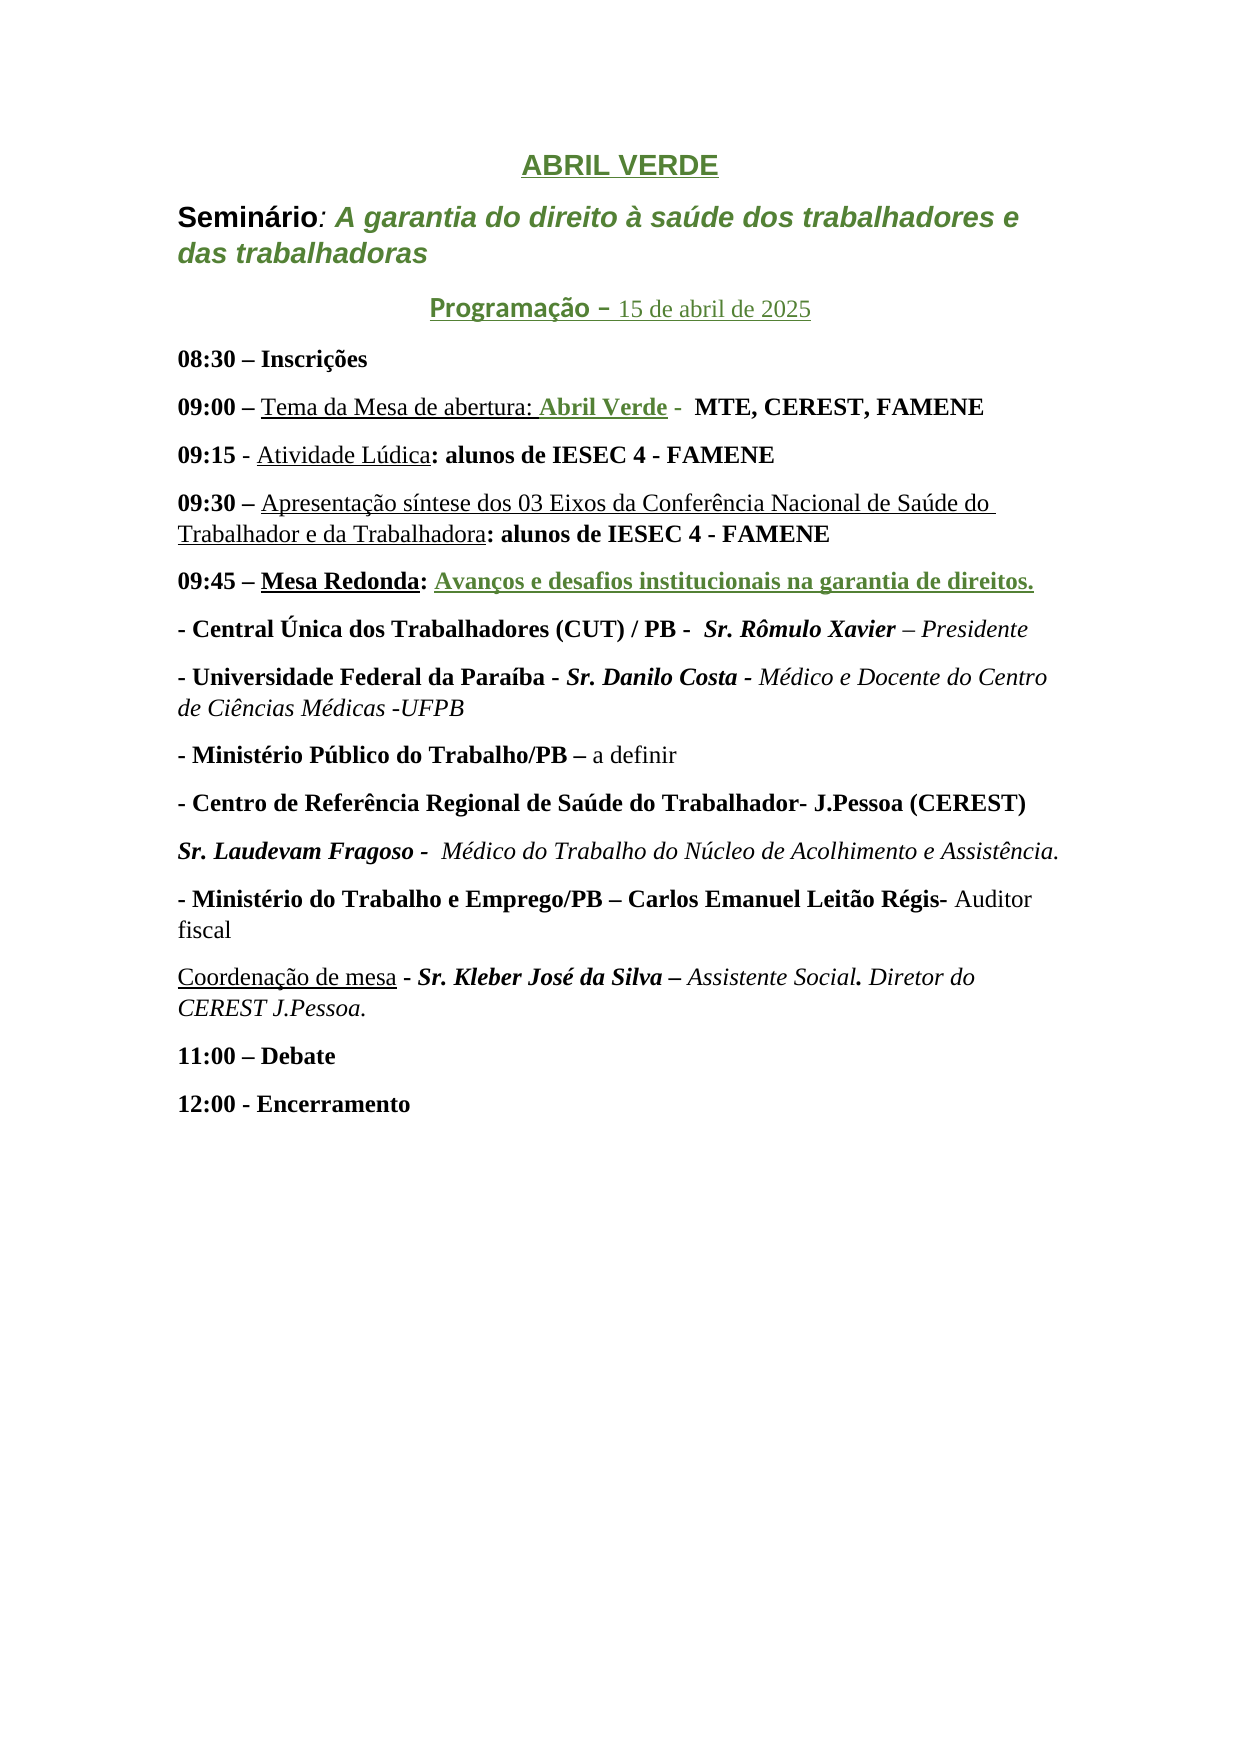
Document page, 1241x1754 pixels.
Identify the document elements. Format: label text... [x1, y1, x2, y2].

text - Ministério Público do Trabalho/PB – a definir [177, 741, 1063, 769]
text - Universidade Federal da Paraíba - Sr. Danilo Costa - Médico e Docente do Centro de Ciências Médicas -UFPB [177, 662, 1063, 722]
text Coordenação de mesa - Sr. Kleber José da Silva – Assistente Social. Diretor do CEREST J.Pessoa. [177, 962, 1063, 1022]
text 11:00 – Debate [177, 1041, 1063, 1070]
text - Centro de Referência Regional de Saúde do Trabalhador- J.Pessoa (CEREST) [177, 788, 1063, 817]
text 09:45 – Mesa Redonda: Avanços e desafios institucionais na garantia de direitos. [177, 566, 1063, 595]
text Programação – 15 de abril de 2025 [177, 289, 1063, 325]
text 09:15 - Atividade Lúdica: alunos de IESEC 4 - FAMENE [177, 440, 1063, 469]
text 12:00 - Encerramento [177, 1089, 1063, 1118]
text Sr. Laudevam Fragoso - Médico do Trabalho do Núcleo de Acolhimento e Assistência. [177, 836, 1063, 865]
text ABRIL VERDE [177, 148, 1063, 181]
text 09:30 – Apresentação síntese dos 03 Eixos da Conferência Nacional de Saúde do Trabalhador e da Trabalhadora: alunos de IESEC 4 - FAMENE [177, 488, 1063, 547]
text - Ministério do Trabalho e Emprego/PB – Carlos Emanuel Leitão Régis- Auditor fiscal [177, 884, 1063, 943]
text - Central Única dos Trabalhadores (CUT) / PB - Sr. Rômulo Xavier – Presidente [177, 614, 1063, 643]
text 08:30 – Inscrições [177, 344, 1063, 373]
text 09:00 – Tema da Mesa de abertura: Abril Verde - MTE, CEREST, FAMENE [177, 392, 1063, 421]
text Seminário: A garantia do direito à saúde dos trabalhadores e das trabalhadoras [177, 200, 1063, 270]
